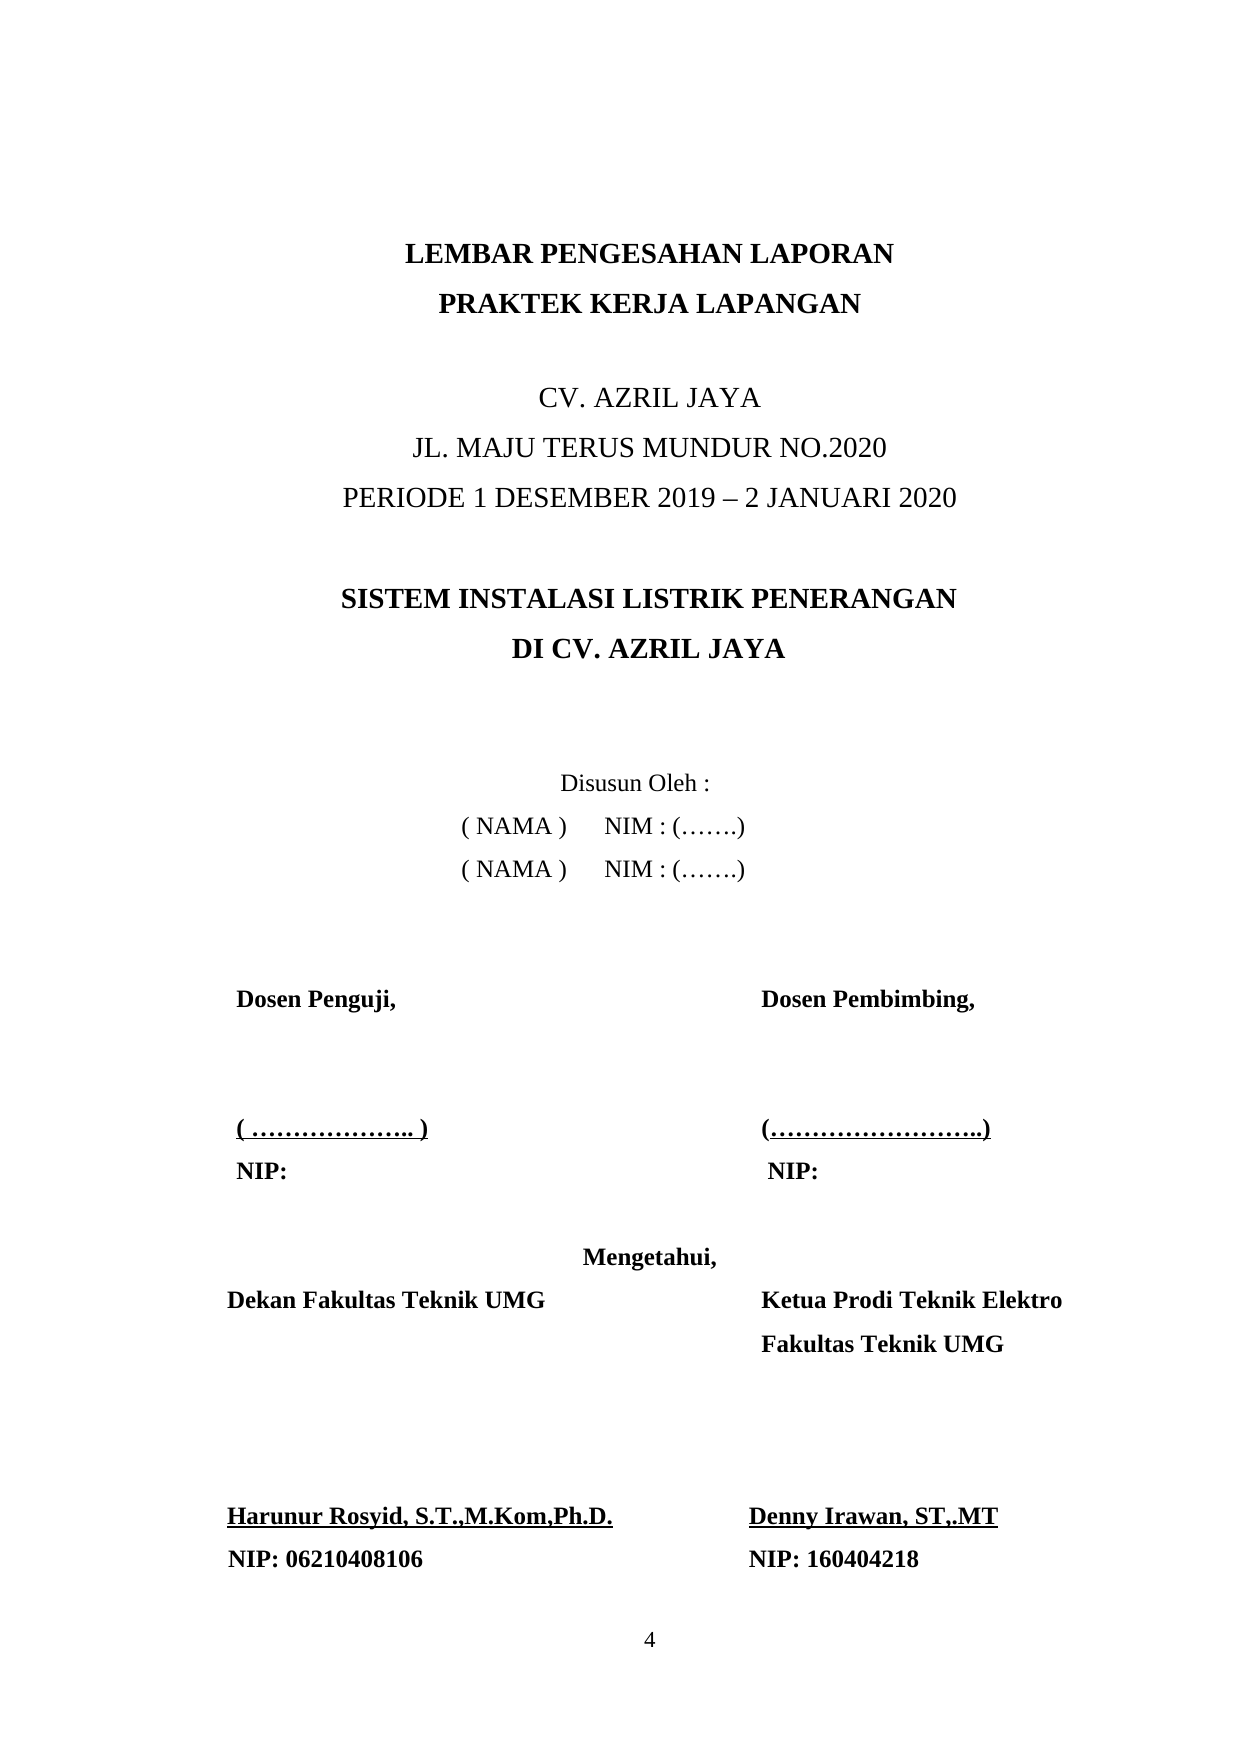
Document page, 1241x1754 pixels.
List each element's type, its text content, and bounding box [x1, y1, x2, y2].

text PERIODE 1 DESEMBER 2019 – 2 JANUARI 2020 [236, 481, 1063, 514]
text NIP: NIP: [236, 1156, 1063, 1185]
text Mengetahui, [236, 1242, 1063, 1271]
text CV. AZRIL JAYA [236, 380, 1063, 413]
text JL. MAJU TERUS MUNDUR NO.2020 [236, 430, 1063, 464]
text ( NAMA ) NIM : (…….) [461, 854, 1063, 883]
text Dosen Penguji, Dosen Pembimbing, [236, 984, 1063, 1012]
text ( ……………….. ) (……………………..) [236, 1113, 1063, 1142]
text Dekan Fakultas Teknik UMG Ketua Prodi Teknik Elektro Fakultas Teknik UMG [227, 1286, 1063, 1357]
text ( NAMA ) NIM : (…….) [461, 811, 854, 840]
subtitle PRAKTEK KERJA LAPANGAN [236, 287, 1063, 320]
text Disusun Oleh : [357, 768, 913, 797]
text DI CV. AZRIL JAYA [236, 632, 1061, 665]
text Harunur Rosyid, S.T.,M.Kom,Ph.D. Denny Irawan, ST,.MT [227, 1501, 1063, 1530]
text SISTEM INSTALASI LISTRIK PENERANGAN [236, 581, 1062, 615]
text NIP: 06210408106 NIP: 160404218 [228, 1544, 1063, 1573]
subtitle LEMBAR PENGESAHAN LAPORAN [236, 236, 1063, 270]
